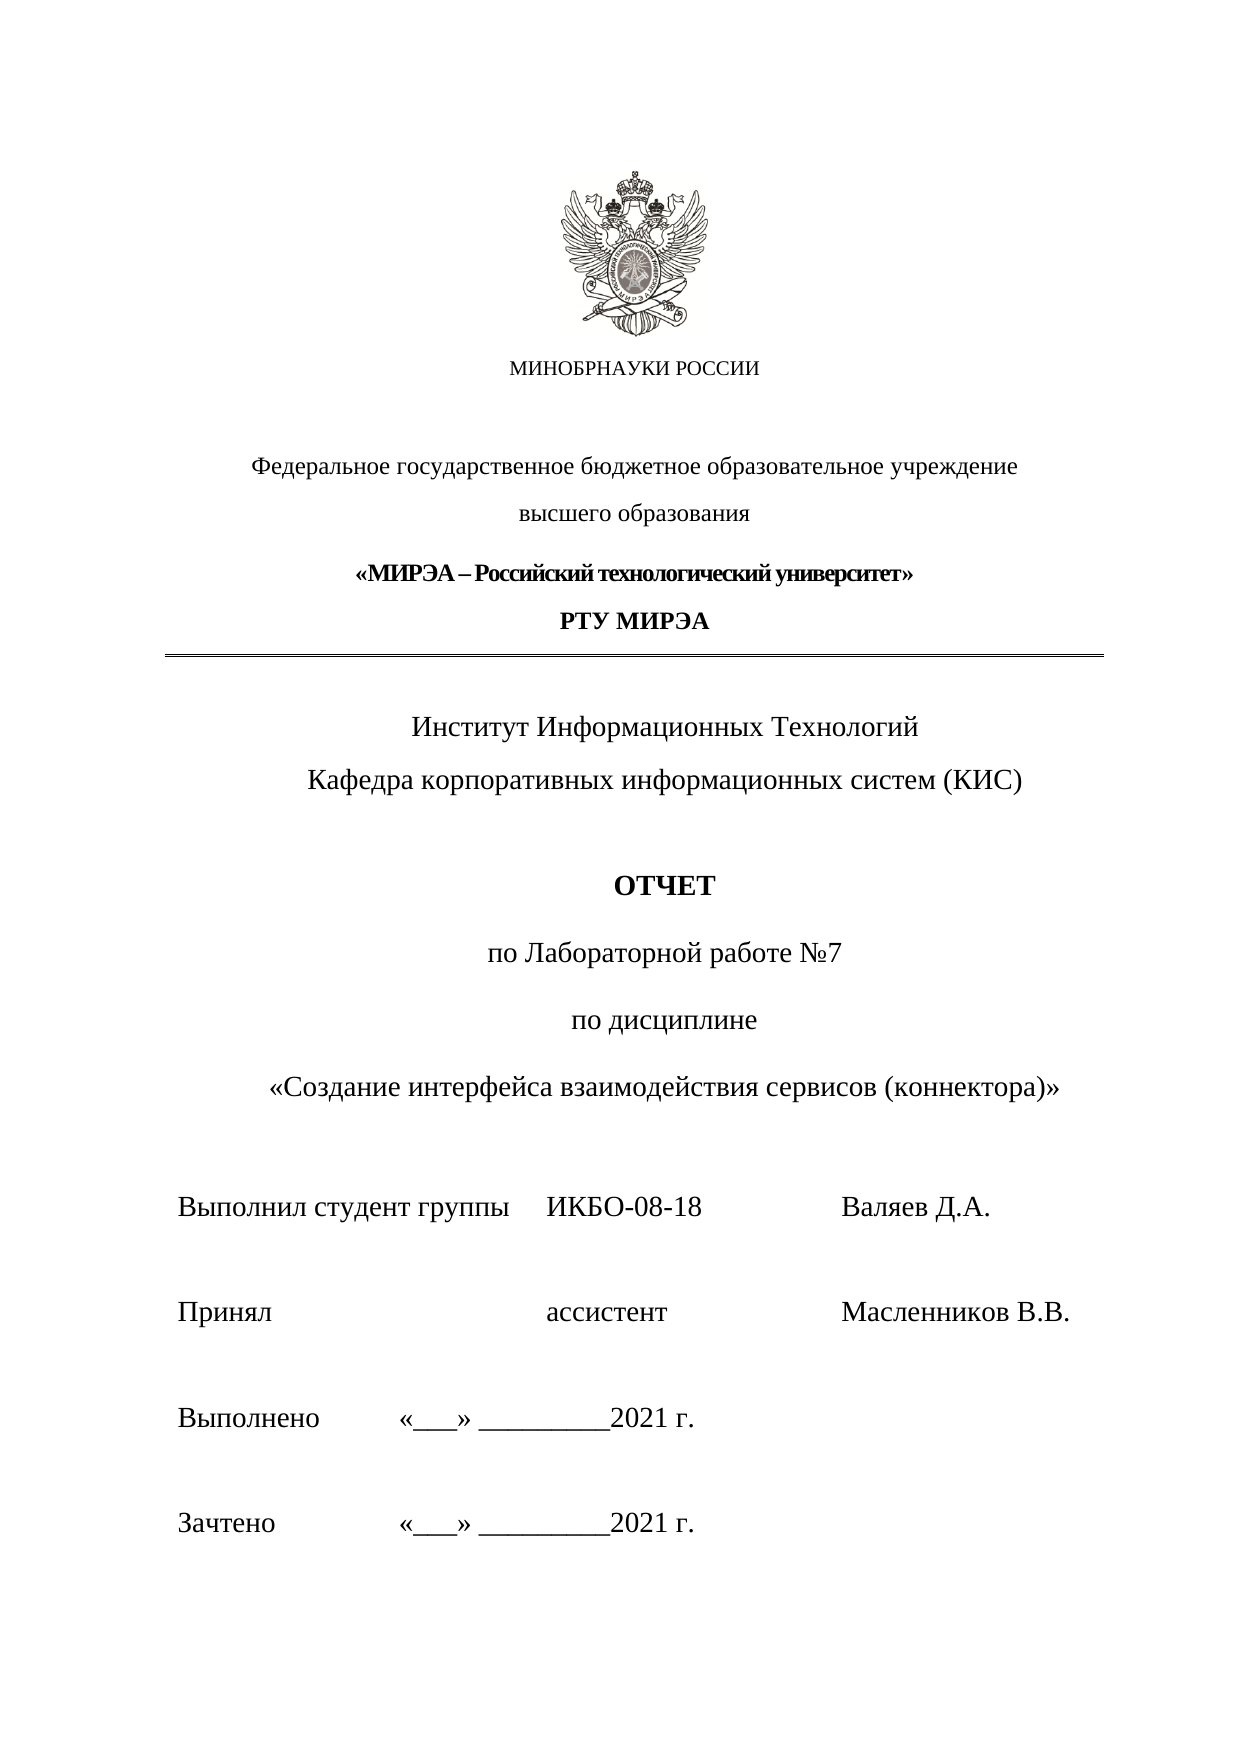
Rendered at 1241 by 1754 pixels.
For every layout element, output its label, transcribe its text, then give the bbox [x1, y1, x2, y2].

text ОТЧЕТ [177, 868, 1152, 902]
text Принял ассистент Масленников В.В. [177, 1294, 1152, 1328]
text по Лабораторной работе №7 [177, 935, 1152, 968]
text Зачтено «___» _________2021 г. [177, 1506, 1152, 1539]
text «Создание интерфейса взаимодействия сервисов (коннектора)» [177, 1069, 1152, 1102]
text Кафедра корпоративных информационных систем (КИС) [177, 762, 1152, 796]
text по дисциплине [177, 1002, 1152, 1036]
table_header [165, 118, 1164, 657]
picture [561, 171, 708, 337]
text Выполнил студент группы ИКБО-08-18 Валяев Д.А. [177, 1189, 1152, 1222]
text Выполнено «___» _________2021 г. [177, 1400, 1152, 1433]
text Институт Информационных Технологий [177, 709, 1152, 743]
